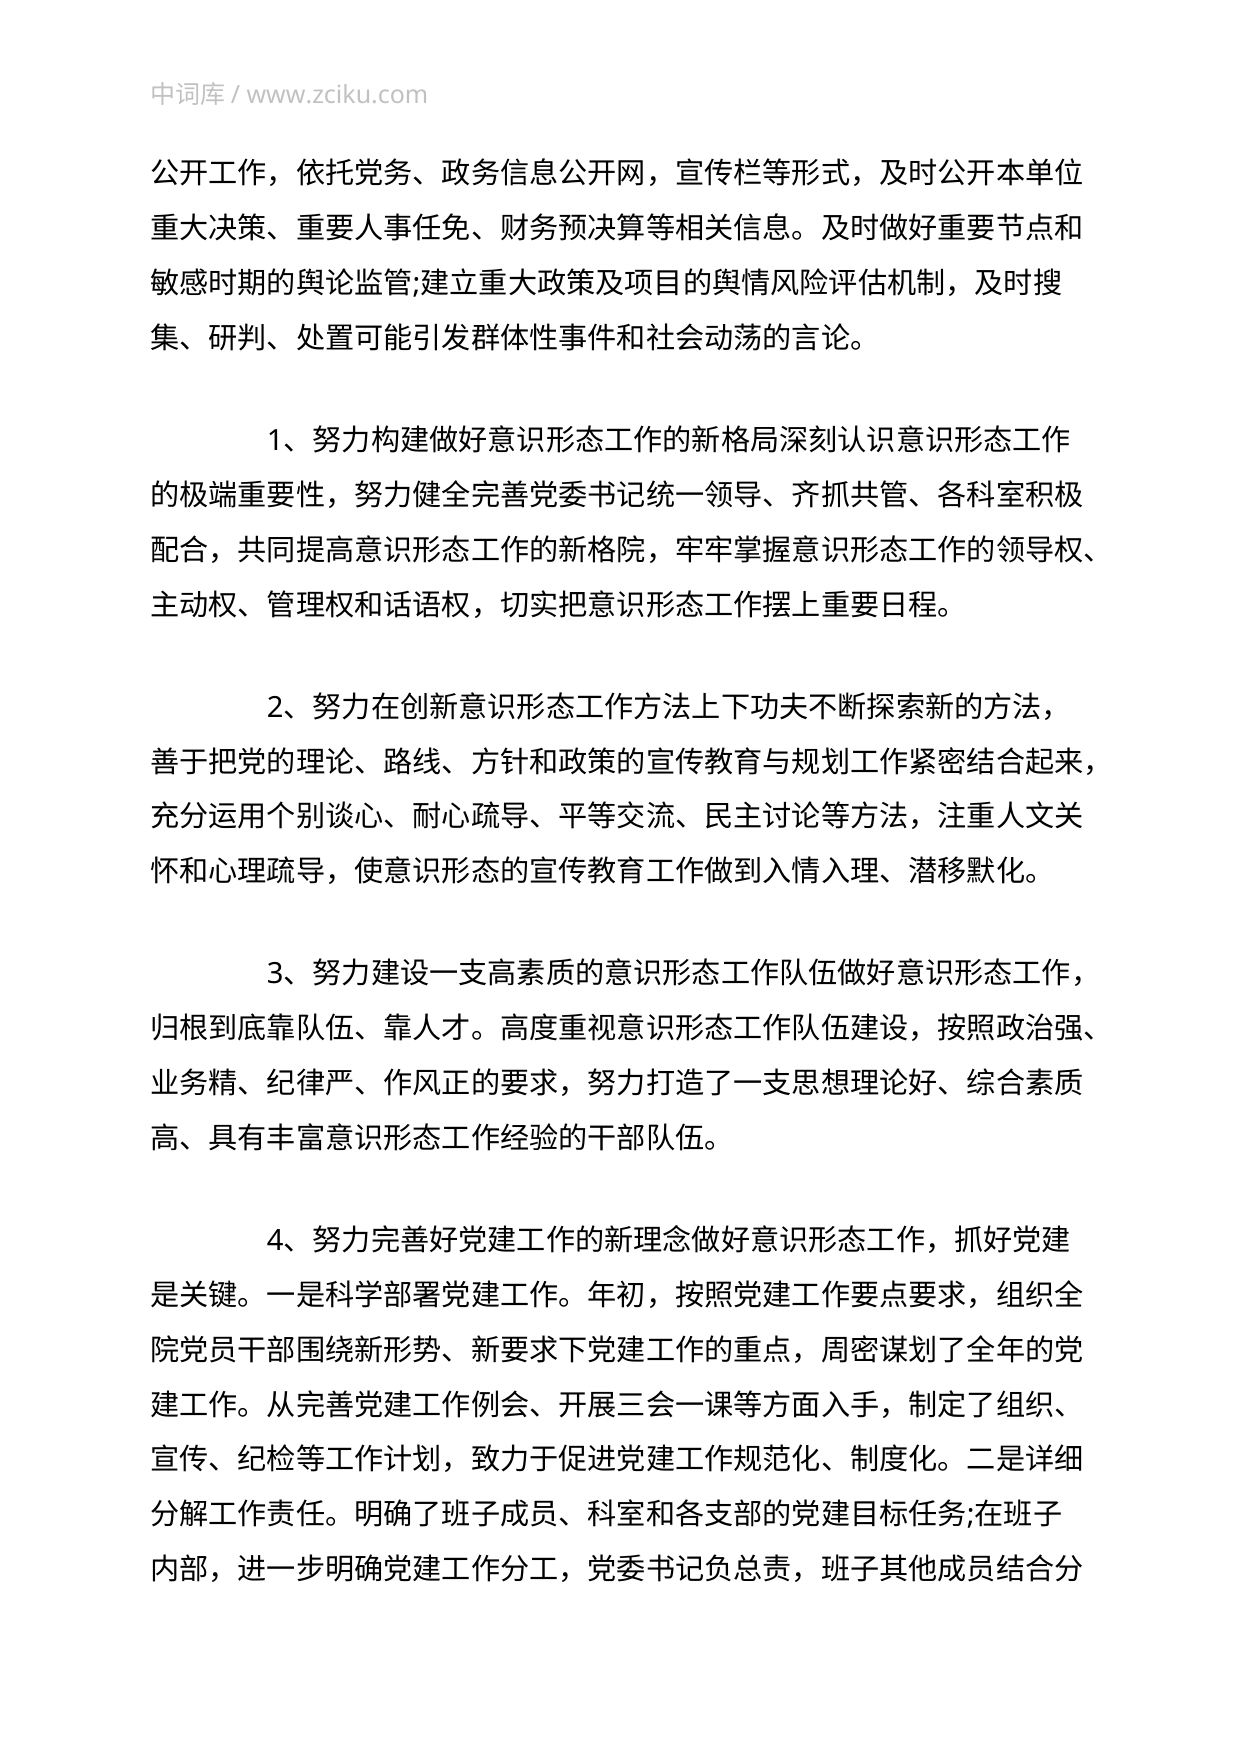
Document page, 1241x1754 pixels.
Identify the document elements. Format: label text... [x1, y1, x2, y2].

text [150, 150, 1090, 357]
text 3、努力建设一支高素质的意识形态工作队伍做好意识形态工作，归根到底靠队伍、靠人才。高度重视意识形态工作队伍建设，按照政治强、业务精、纪律严、作风正的要求，努力打造了一支思想理论好、综合素质高、具有丰富意识形态工作经验的干部队伍。 [150, 950, 1090, 1157]
text 2、努力在创新意识形态工作方法上下功夫不断探索新的方法，善于把党的理论、路线、方针和政策的宣传教育与规划工作紧密结合起来，充分运用个别谈心、耐心疏导、平等交流、民主讨论等方法，注重人文关怀和心理疏导，使意识形态的宣传教育工作做到入情入理、潜移默化。 [150, 683, 1090, 890]
text 1、努力构建做好意识形态工作的新格局深刻认识意识形态工作的极端重要性，努力健全完善党委书记统一领导、齐抓共管、各科室积极配合，共同提高意识形态工作的新格院，牢牢掌握意识形态工作的领导权、主动权、管理权和话语权，切实把意识形态工作摆上重要日程。 [150, 417, 1090, 624]
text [150, 1216, 1090, 1588]
